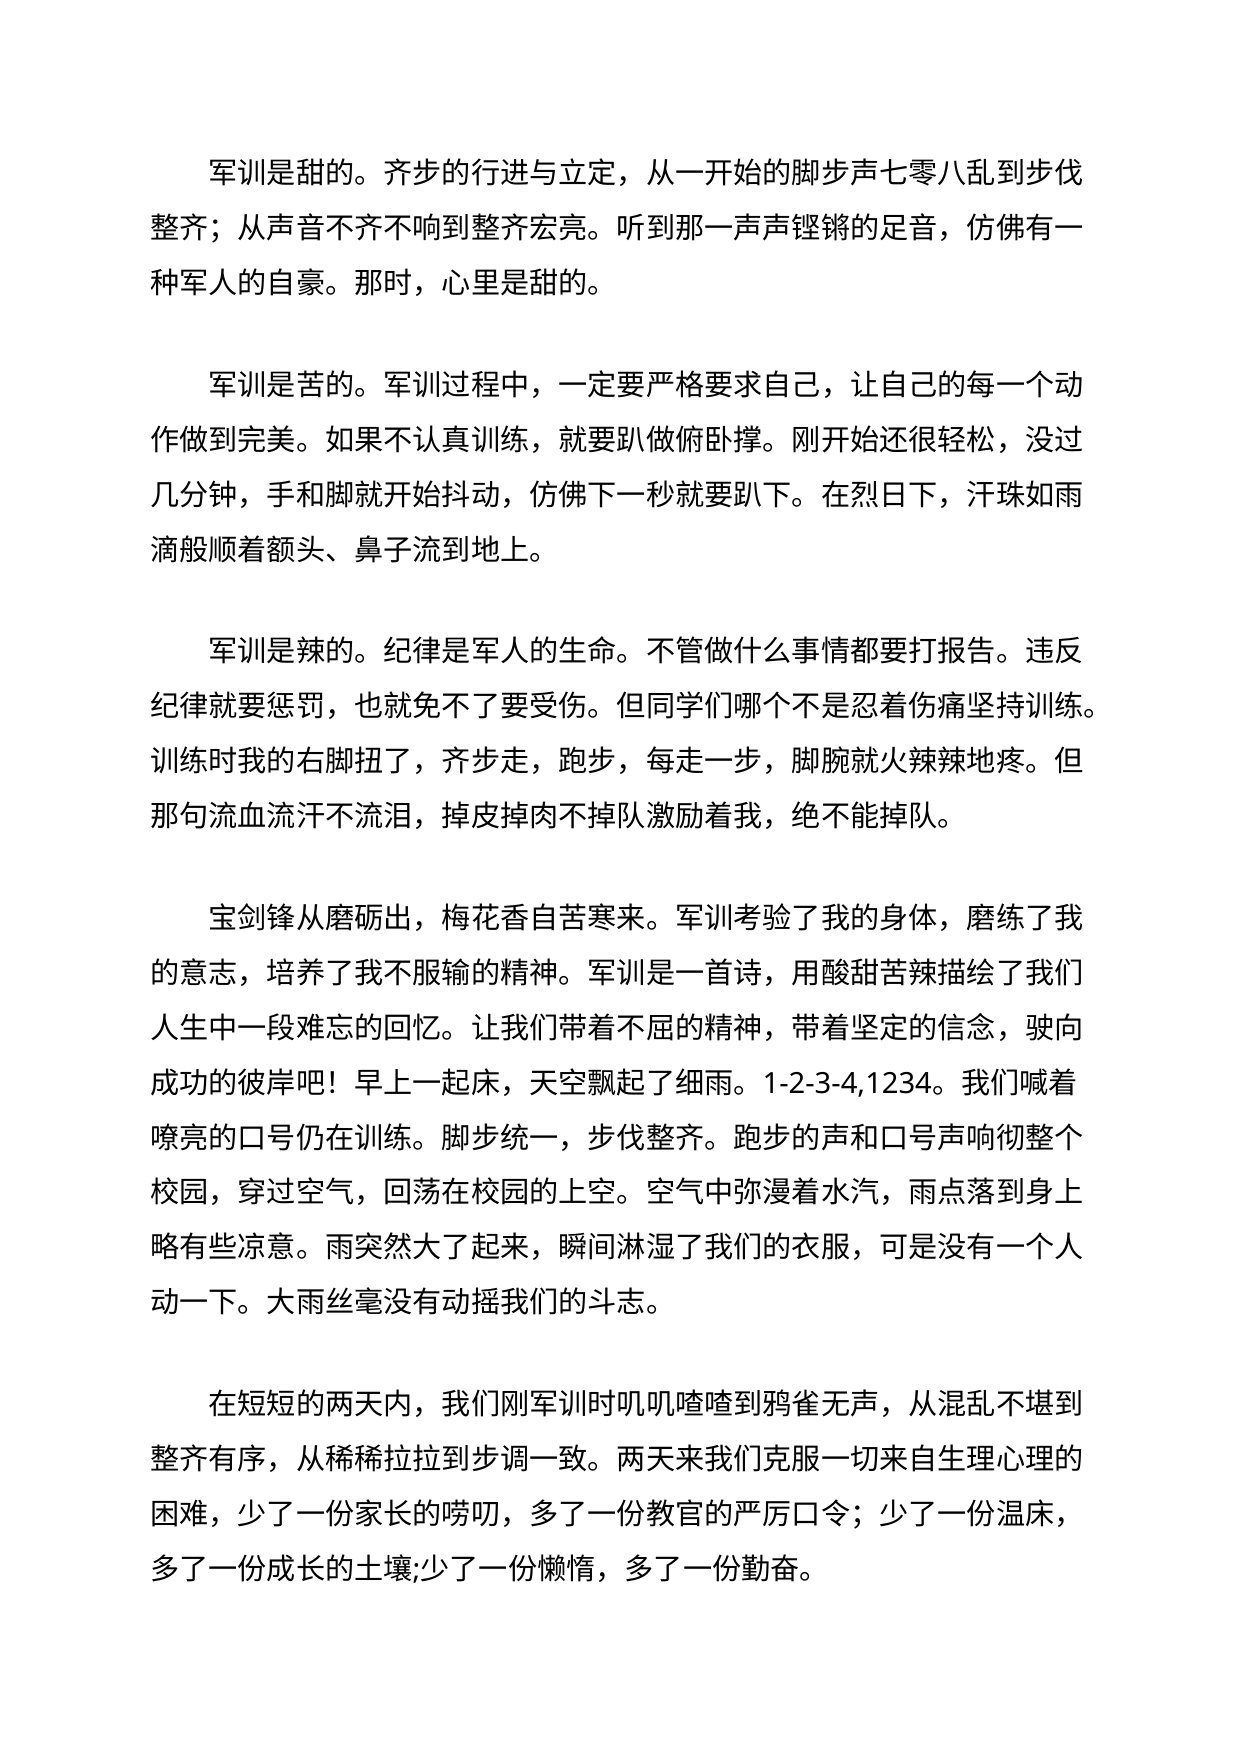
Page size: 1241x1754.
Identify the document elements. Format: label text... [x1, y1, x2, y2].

text 军训是甜的。齐步的行进与立定，从一开始的脚步声七零八乱到步伐整齐；从声音不齐不响到整齐宏亮。听到那一声声铿锵的足音，仿佛有一种军人的自豪。那时，心里是甜的。 [150, 150, 1090, 302]
text 在短短的两天内，我们刚军训时叽叽喳喳到鸦雀无声，从混乱不堪到整齐有序，从稀稀拉拉到步调一致。两天来我们克服一切来自生理心理的困难，少了一份家长的唠叨，多了一份教官的严厉口令；少了一份温床，多了一份成长的土壤;少了一份懒惰，多了一份勤奋。 [150, 1381, 1090, 1588]
text 军训是苦的。军训过程中，一定要严格要求自己，让自己的每一个动作做到完美。如果不认真训练，就要趴做俯卧撑。刚开始还很轻松，没过几分钟，手和脚就开始抖动，仿佛下一秒就要趴下。在烈日下，汗珠如雨滴般顺着额头、鼻子流到地上。 [150, 362, 1090, 568]
text 宝剑锋从磨砺出，梅花香自苦寒来。军训考验了我的身体，磨练了我的意志，培养了我不服输的精神。军训是一首诗，用酸甜苦辣描绘了我们人生中一段难忘的回忆。让我们带着不屈的精神，带着坚定的信念，驶向成功的彼岸吧！早上一起床，天空飘起了细雨。1-2-3-4,1234。我们喊着嘹亮的口号仍在训练。脚步统一，步伐整齐。跑步的声和口号声响彻整个校园，穿过空气，回荡在校园的上空。空气中弥漫着水汽，雨点落到身上略有些凉意。雨突然大了起来，瞬间淋湿了我们的衣服，可是没有一个人动一下。大雨丝毫没有动摇我们的斗志。 [150, 894, 1090, 1321]
text 军训是辣的。纪律是军人的生命。不管做什么事情都要打报告。违反纪律就要惩罚，也就免不了要受伤。但同学们哪个不是忍着伤痛坚持训练。训练时我的右脚扭了，齐步走，跑步，每走一步，脚腕就火辣辣地疼。但那句流血流汗不流泪，掉皮掉肉不掉队激励着我，绝不能掉队。 [150, 628, 1090, 835]
